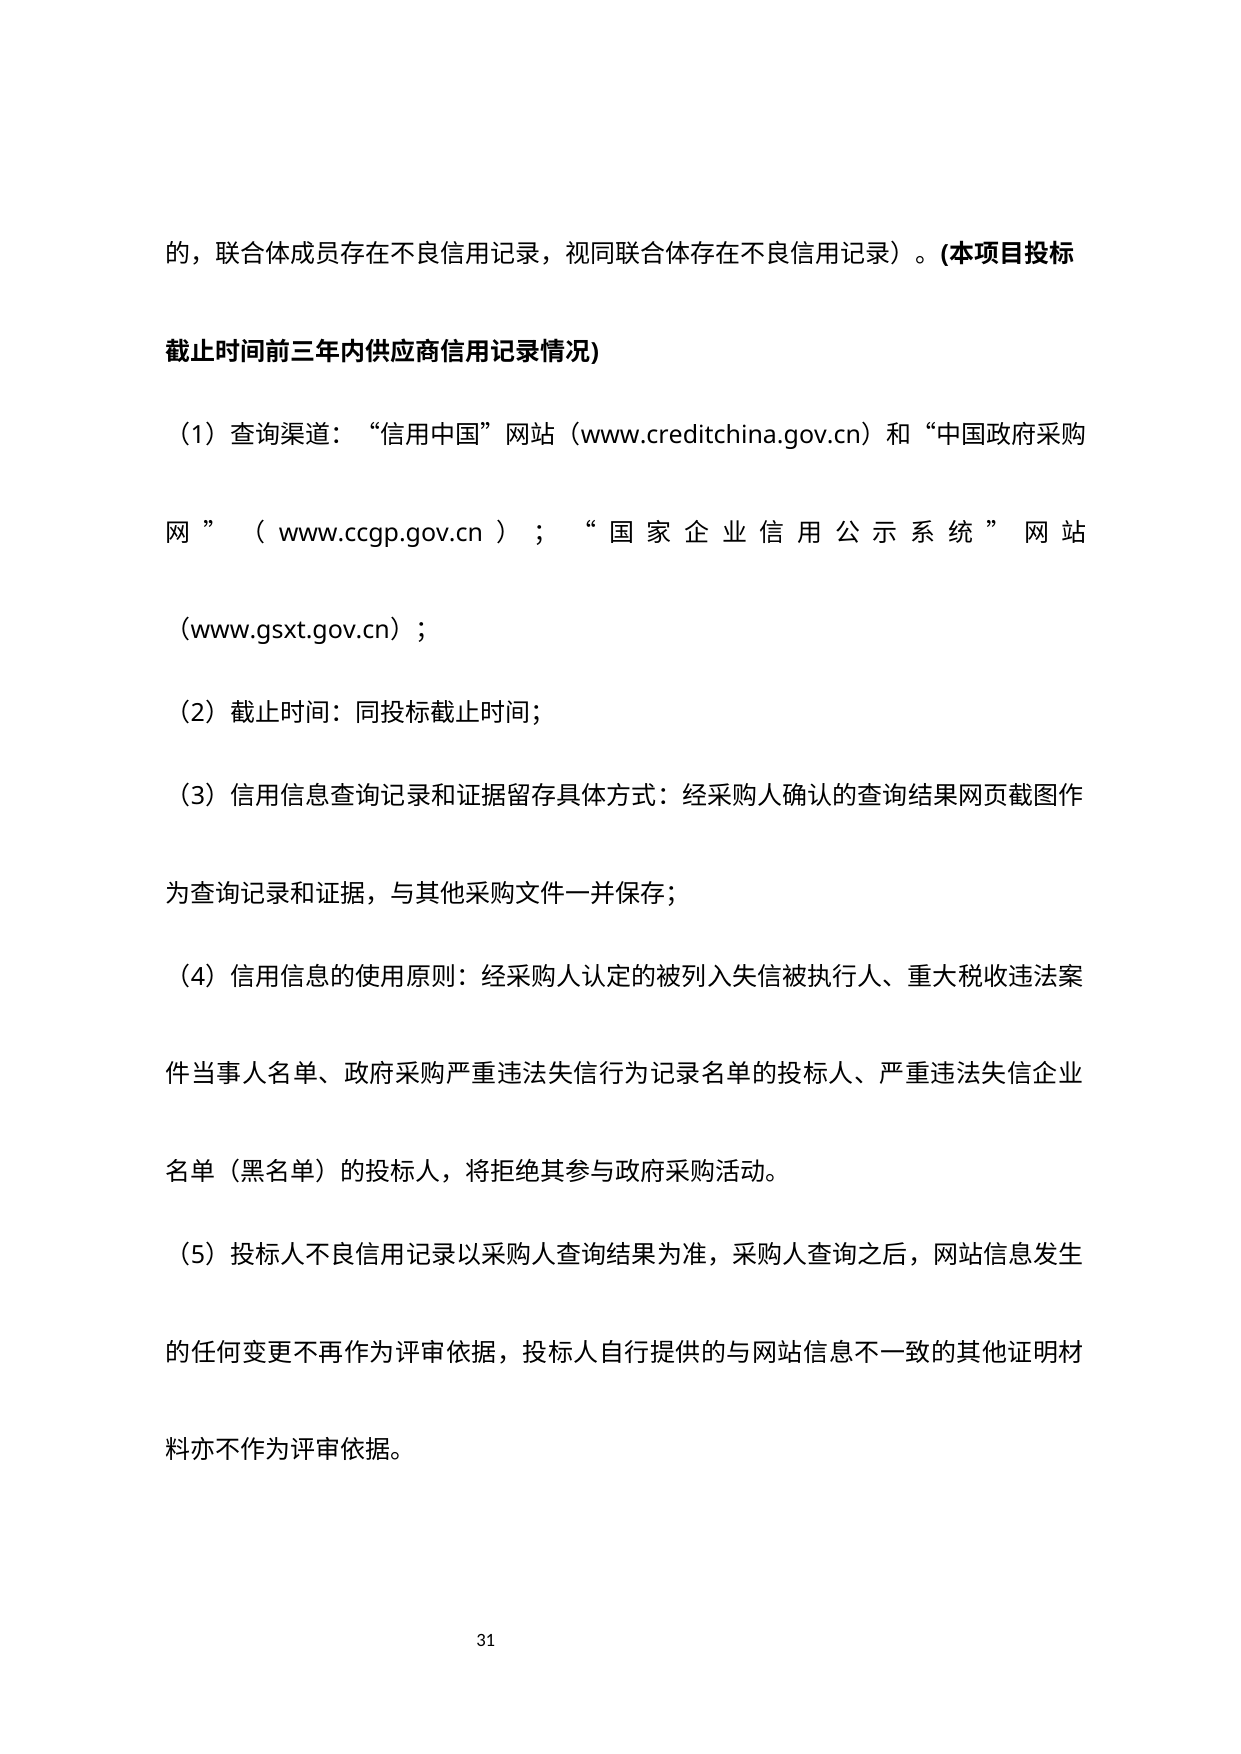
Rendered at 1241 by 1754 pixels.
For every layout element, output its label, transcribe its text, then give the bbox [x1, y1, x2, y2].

text （2）截止时间：同投标截止时间； [165, 678, 1087, 743]
text （5）投标人不良信用记录以采购人查询结果为准，采购人查询之后，网站信息发生的任何变更不再作为评审依据，投标人自行提供的与网站信息不一致的其他证明材料亦不作为评审依据。 [165, 1220, 1087, 1480]
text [165, 219, 1087, 382]
text （4）信用信息的使用原则：经采购人认定的被列入失信被执行人、重大税收违法案件当事人名单、政府采购严重违法失信行为记录名单的投标人、严重违法失信企业名单（黑名单）的投标人，将拒绝其参与政府采购活动。 [165, 942, 1087, 1202]
text （3）信用信息查询记录和证据留存具体方式：经采购人确认的查询结果网页截图作为查询记录和证据，与其他采购文件一并保存； [165, 761, 1087, 924]
text （1）查询渠道：“信用中国”网站（www.creditchina.gov.cn）和“中国政府采购网”（www.ccgp.gov.cn）；“国家企业信用公示系统”网站（www.gsxt.gov.cn）； [165, 400, 1087, 660]
